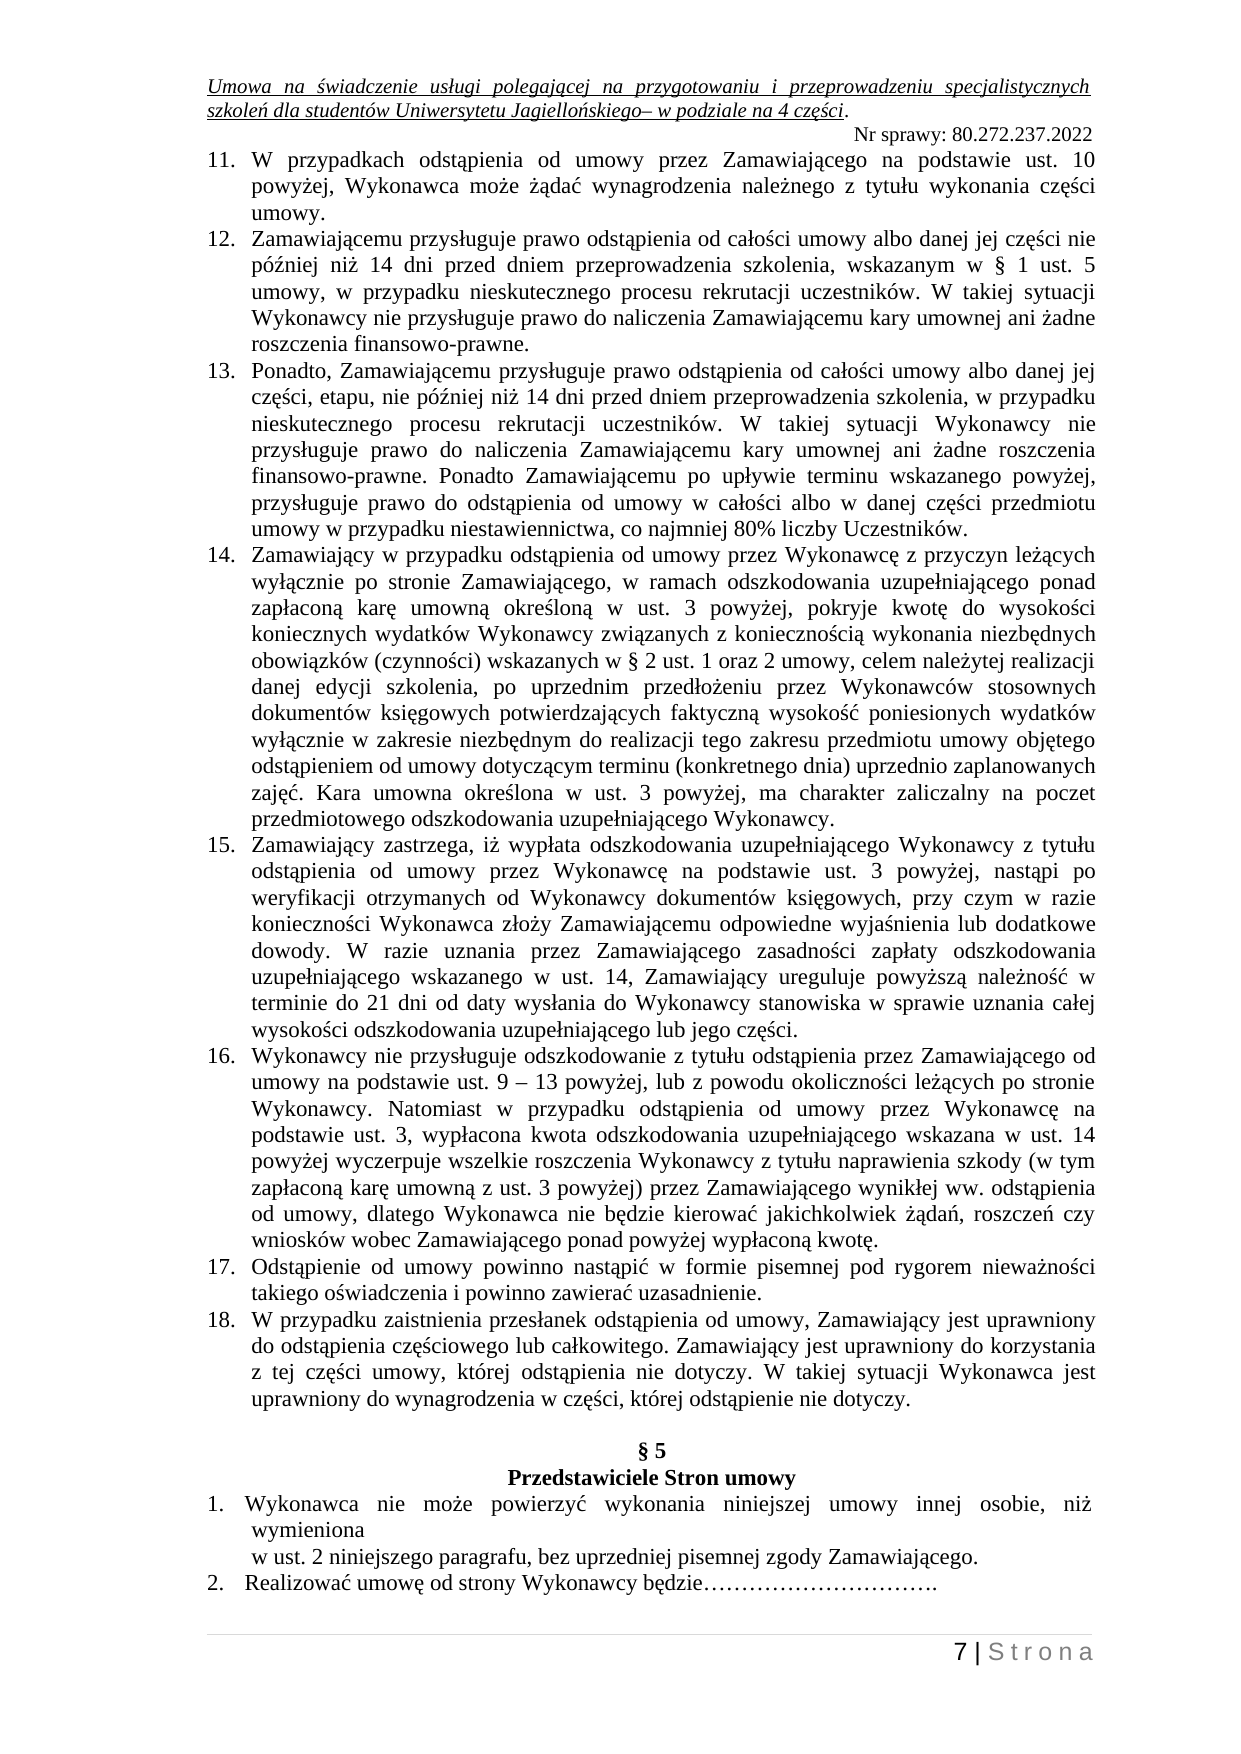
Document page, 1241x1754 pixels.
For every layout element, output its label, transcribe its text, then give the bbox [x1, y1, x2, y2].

list Zamawiający w przypadku odstąpienia od umowy przez Wykonawcę z przyczyn leżących wyłącznie po stronie Zamawiającego, w ramach odszkodowania uzupełniającego ponad zapłaconą karę umowną określoną w ust. 3 powyżej, pokryje kwotę do wysokości koniecznych wydatków Wykonawcy związanych z koniecznością wykonania niezbędnych obowiązków (czynności) wskazanych w § 2 ust. 1 oraz 2 umowy, celem należytej realizacji danej edycji szkolenia, po uprzednim przedłożeniu przez Wykonawców stosownych dokumentów księgowych potwierdzających faktyczną wysokość poniesionych wydatków wyłącznie w zakresie niezbędnym do realizacji tego zakresu przedmiotu umowy objętego odstąpieniem od umowy dotyczącym terminu (konkretnego dnia) uprzednio zaplanowanych zajęć. Kara umowna określona w ust. 3 powyżej, ma charakter zaliczalny na poczet przedmiotowego odszkodowania uzupełniającego Wykonawcy. [207, 541, 1097, 831]
text § 5 [207, 1437, 1097, 1464]
list Wykonawca nie może powierzyć wykonania niniejszej umowy innej osobie, niż wymieniona w ust. 2 niniejszego paragrafu, bez uprzedniej pisemnej zgody Zamawiającego. [207, 1490, 1092, 1569]
list Wykonawcy nie przysługuje odszkodowanie z tytułu odstąpienia przez Zamawiającego od umowy na podstawie ust. 9 – 13 powyżej, lub z powodu okoliczności leżących po stronie Wykonawcy. Natomiast w przypadku odstąpienia od umowy przez Wykonawcę na podstawie ust. 3, wypłacona kwota odszkodowania uzupełniającego wskazana w ust. 14 powyżej wyczerpuje wszelkie roszczenia Wykonawcy z tytułu naprawienia szkody (w tym zapłaconą karę umowną z ust. 3 powyżej) przez Zamawiającego wynikłej ww. odstąpienia od umowy, dlatego Wykonawca nie będzie kierować jakichkolwiek żądań, roszczeń czy wniosków wobec Zamawiającego ponad powyżej wypłaconą kwotę. [207, 1042, 1097, 1253]
list Zamawiającemu przysługuje prawo odstąpienia od całości umowy albo danej jej części nie później niż 14 dni przed dniem przeprowadzenia szkolenia, wskazanym w § 1 ust. 5 umowy, w przypadku nieskutecznego procesu rekrutacji uczestników. W takiej sytuacji Wykonawcy nie przysługuje prawo do naliczenia Zamawiającemu kary umownej ani żadne roszczenia finansowo-prawne. [207, 225, 1097, 357]
list Realizować umowę od strony Wykonawcy będzie…………………………. [207, 1569, 1092, 1596]
list Ponadto, Zamawiającemu przysługuje prawo odstąpienia od całości umowy albo danej jej części, etapu, nie później niż 14 dni przed dniem przeprowadzenia szkolenia, w przypadku nieskutecznego procesu rekrutacji uczestników. W takiej sytuacji Wykonawcy nie przysługuje prawo do naliczenia Zamawiającemu kary umownej ani żadne roszczenia finansowo-prawne. Ponadto Zamawiającemu po upływie terminu wskazanego powyżej, przysługuje prawo do odstąpienia od umowy w całości albo w danej części przedmiotu umowy w przypadku niestawiennictwa, co najmniej 80% liczby Uczestników. [207, 357, 1097, 541]
list W przypadku zaistnienia przesłanek odstąpienia od umowy, Zamawiający jest uprawniony do odstąpienia częściowego lub całkowitego. Zamawiający jest uprawniony do korzystania z tej części umowy, której odstąpienia nie dotyczy. W takiej sytuacji Wykonawca jest uprawniony do wynagrodzenia w części, której odstąpienie nie dotyczy. [207, 1306, 1097, 1411]
list Odstąpienie od umowy powinno nastąpić w formie pisemnej pod rygorem nieważności takiego oświadczenia i powinno zawierać uzasadnienie. [207, 1253, 1097, 1306]
list W przypadkach odstąpienia od umowy przez Zamawiającego na podstawie ust. 10 powyżej, Wykonawca może żądać wynagrodzenia należnego z tytułu wykonania części umowy. [207, 146, 1097, 225]
text Przedstawiciele Stron umowy [207, 1464, 1097, 1490]
list Zamawiający zastrzega, iż wypłata odszkodowania uzupełniającego Wykonawcy z tytułu odstąpienia od umowy przez Wykonawcę na podstawie ust. 3 powyżej, nastąpi po weryfikacji otrzymanych od Wykonawcy dokumentów księgowych, przy czym w razie konieczności Wykonawca złoży Zamawiającemu odpowiedne wyjaśnienia lub dodatkowe dowody. W razie uznania przez Zamawiającego zasadności zapłaty odszkodowania uzupełniającego wskazanego w ust. 14, Zamawiający ureguluje powyższą należność w terminie do 21 dni od daty wysłania do Wykonawcy stanowiska w sprawie uznania całej wysokości odszkodowania uzupełniającego lub jego części. [207, 831, 1097, 1042]
